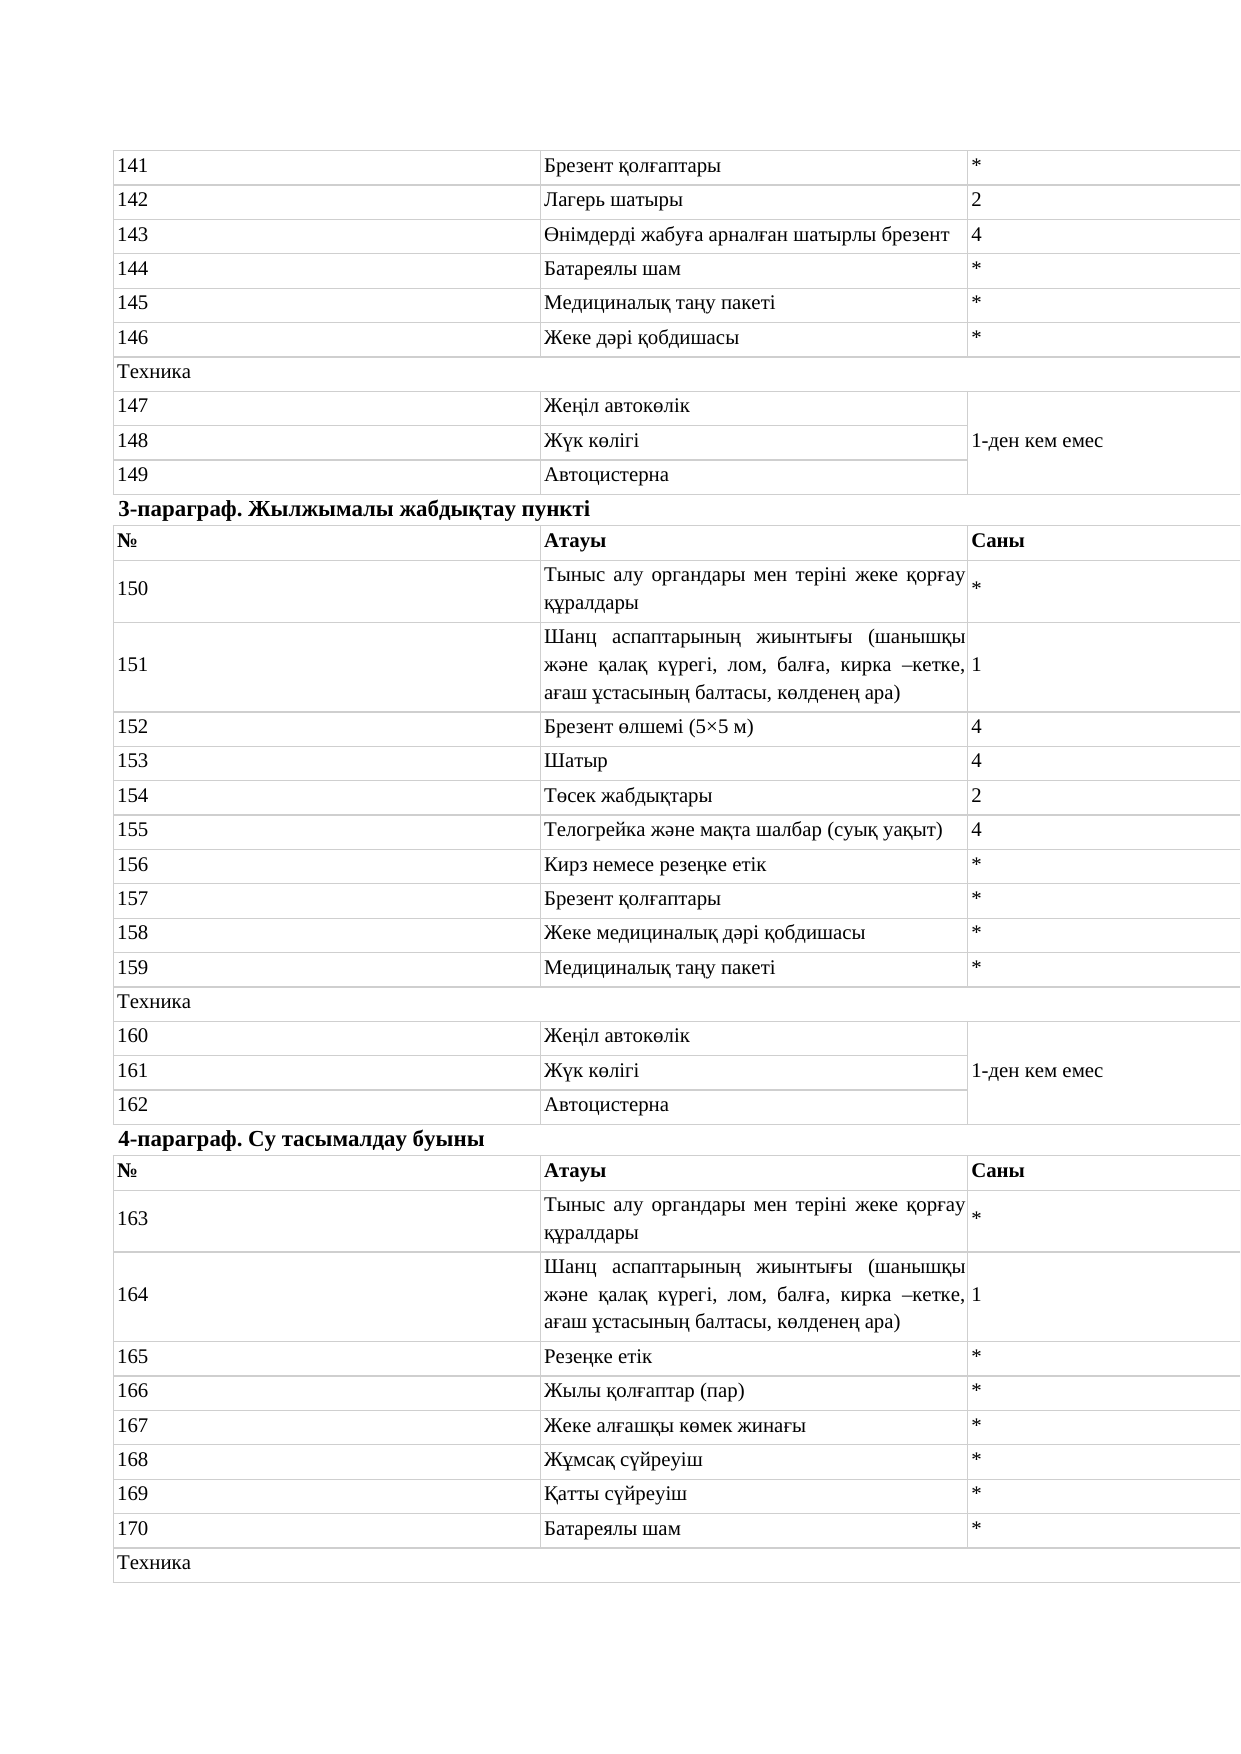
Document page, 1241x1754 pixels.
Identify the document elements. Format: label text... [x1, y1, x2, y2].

table_cell Автоцистерна [541, 1091, 967, 1124]
table_cell 145 [114, 289, 540, 322]
table_cell Қатты сүйреуіш [541, 1480, 967, 1513]
table_cell * [968, 1191, 1240, 1251]
table_cell Төсек жабдықтары [541, 781, 967, 814]
table_cell 2 [968, 186, 1240, 219]
table_cell Жылы қолғаптар (пар) [541, 1377, 967, 1410]
table_cell * [968, 561, 1240, 622]
table_cell * [968, 289, 1240, 322]
table_cell Жеке медициналық дәрі қобдишасы [541, 919, 967, 952]
table_cell 157 [114, 884, 540, 917]
table_cell 161 [114, 1056, 540, 1089]
table_cell 155 [114, 816, 540, 849]
table_cell * [968, 1377, 1240, 1410]
table_cell 4 [968, 747, 1240, 780]
table_cell 160 [114, 1022, 540, 1055]
table_cell 1-ден кем емес [968, 392, 1240, 494]
table_cell Медициналық таңу пакеті [541, 953, 967, 986]
table_cell * [968, 884, 1240, 917]
table_header Саны [968, 1156, 1240, 1189]
table_cell Өнімдерді жабуға арналған шатырлы брезент [541, 220, 967, 253]
table_cell Автоцистерна [541, 461, 967, 494]
table_header Атауы [541, 526, 967, 559]
table_cell Тыныс алу органдары мен теріні жеке қорғау құралдары [541, 1191, 967, 1251]
table_cell Жұмсақ сүйреуіш [541, 1445, 967, 1478]
table_cell 148 [114, 426, 540, 459]
table_cell Телогрейка және мақта шалбар (суық уақыт) [541, 816, 967, 849]
table_cell 147 [114, 392, 540, 425]
table_cell 163 [114, 1191, 540, 1251]
table_cell 167 [114, 1411, 540, 1444]
table_cell 149 [114, 461, 540, 494]
table_cell * [968, 1514, 1240, 1547]
table_cell Батареялы шам [541, 254, 967, 287]
table_cell Жеңіл автокөлік [541, 1022, 967, 1055]
table_cell * [968, 151, 1240, 184]
table_cell * [968, 1480, 1240, 1513]
table_cell Жүк көлігі [541, 426, 967, 459]
table_cell * [968, 953, 1240, 986]
table_cell 154 [114, 781, 540, 814]
table_header № [114, 1156, 540, 1189]
table_cell 152 [114, 713, 540, 746]
table_cell Лагерь шатыры [541, 186, 967, 219]
table_cell 153 [114, 747, 540, 780]
text 4-параграф. Су тасымалдау буыны [112, 1125, 1128, 1151]
table_cell 165 [114, 1342, 540, 1375]
table_cell Жеке дәрі қобдишасы [541, 323, 967, 356]
table_cell Техника [114, 358, 1240, 391]
table_cell 158 [114, 919, 540, 952]
table_cell 146 [114, 323, 540, 356]
table_header Атауы [541, 1156, 967, 1189]
table_cell 142 [114, 186, 540, 219]
table_header Саны [968, 526, 1240, 559]
table_cell Жеңіл автокөлік [541, 392, 967, 425]
table_cell Техника [114, 988, 1240, 1021]
table_cell Батареялы шам [541, 1514, 967, 1547]
table_cell 150 [114, 561, 540, 622]
table_cell * [968, 323, 1240, 356]
table_cell * [968, 1411, 1240, 1444]
table_cell 144 [114, 254, 540, 287]
table_cell 2 [968, 781, 1240, 814]
table_cell 143 [114, 220, 540, 253]
table_cell 4 [968, 713, 1240, 746]
table_cell Шанц аспаптарының жиынтығы (шанышқы және қалақ күрегі, лом, балға, кирка –кетке, ағаш ұстасының балтасы, көлденең ара) [541, 623, 967, 711]
table_cell 4 [968, 816, 1240, 849]
table_cell * [968, 1445, 1240, 1478]
table_cell 1 [968, 623, 1240, 711]
table_cell Жеке алғашқы көмек жинағы [541, 1411, 967, 1444]
table_cell Брезент қолғаптары [541, 151, 967, 184]
table_cell * [968, 919, 1240, 952]
table_cell Техника [114, 1549, 1240, 1582]
table_header № [114, 526, 540, 559]
table_cell Тыныс алу органдары мен теріні жеке қорғау құралдары [541, 561, 967, 622]
table_cell Брезент қолғаптары [541, 884, 967, 917]
table_cell * [968, 1342, 1240, 1375]
table_cell 164 [114, 1253, 540, 1341]
table_cell * [968, 850, 1240, 883]
table_cell Брезент өлшемі (5×5 м) [541, 713, 967, 746]
table_cell Кирз немесе резеңке етік [541, 850, 967, 883]
table_cell 170 [114, 1514, 540, 1547]
table_cell 166 [114, 1377, 540, 1410]
table_cell 4 [968, 220, 1240, 253]
text 3-параграф. Жылжымалы жабдықтау пункті [112, 495, 1128, 521]
table_cell 168 [114, 1445, 540, 1478]
table_cell 169 [114, 1480, 540, 1513]
table_cell Шанц аспаптарының жиынтығы (шанышқы және қалақ күрегі, лом, балға, кирка –кетке, ағаш ұстасының балтасы, көлденең ара) [541, 1253, 967, 1341]
table_cell Резеңке етік [541, 1342, 967, 1375]
table_cell Медициналық таңу пакеті [541, 289, 967, 322]
table_cell * [968, 254, 1240, 287]
table_cell 151 [114, 623, 540, 711]
table_cell Шатыр [541, 747, 967, 780]
table_cell 141 [114, 151, 540, 184]
table_cell 159 [114, 953, 540, 986]
table_cell 162 [114, 1091, 540, 1124]
table_cell 156 [114, 850, 540, 883]
table_cell 1 [968, 1253, 1240, 1341]
table_cell Жүк көлігі [541, 1056, 967, 1089]
table_cell 1-ден кем емес [968, 1022, 1240, 1124]
